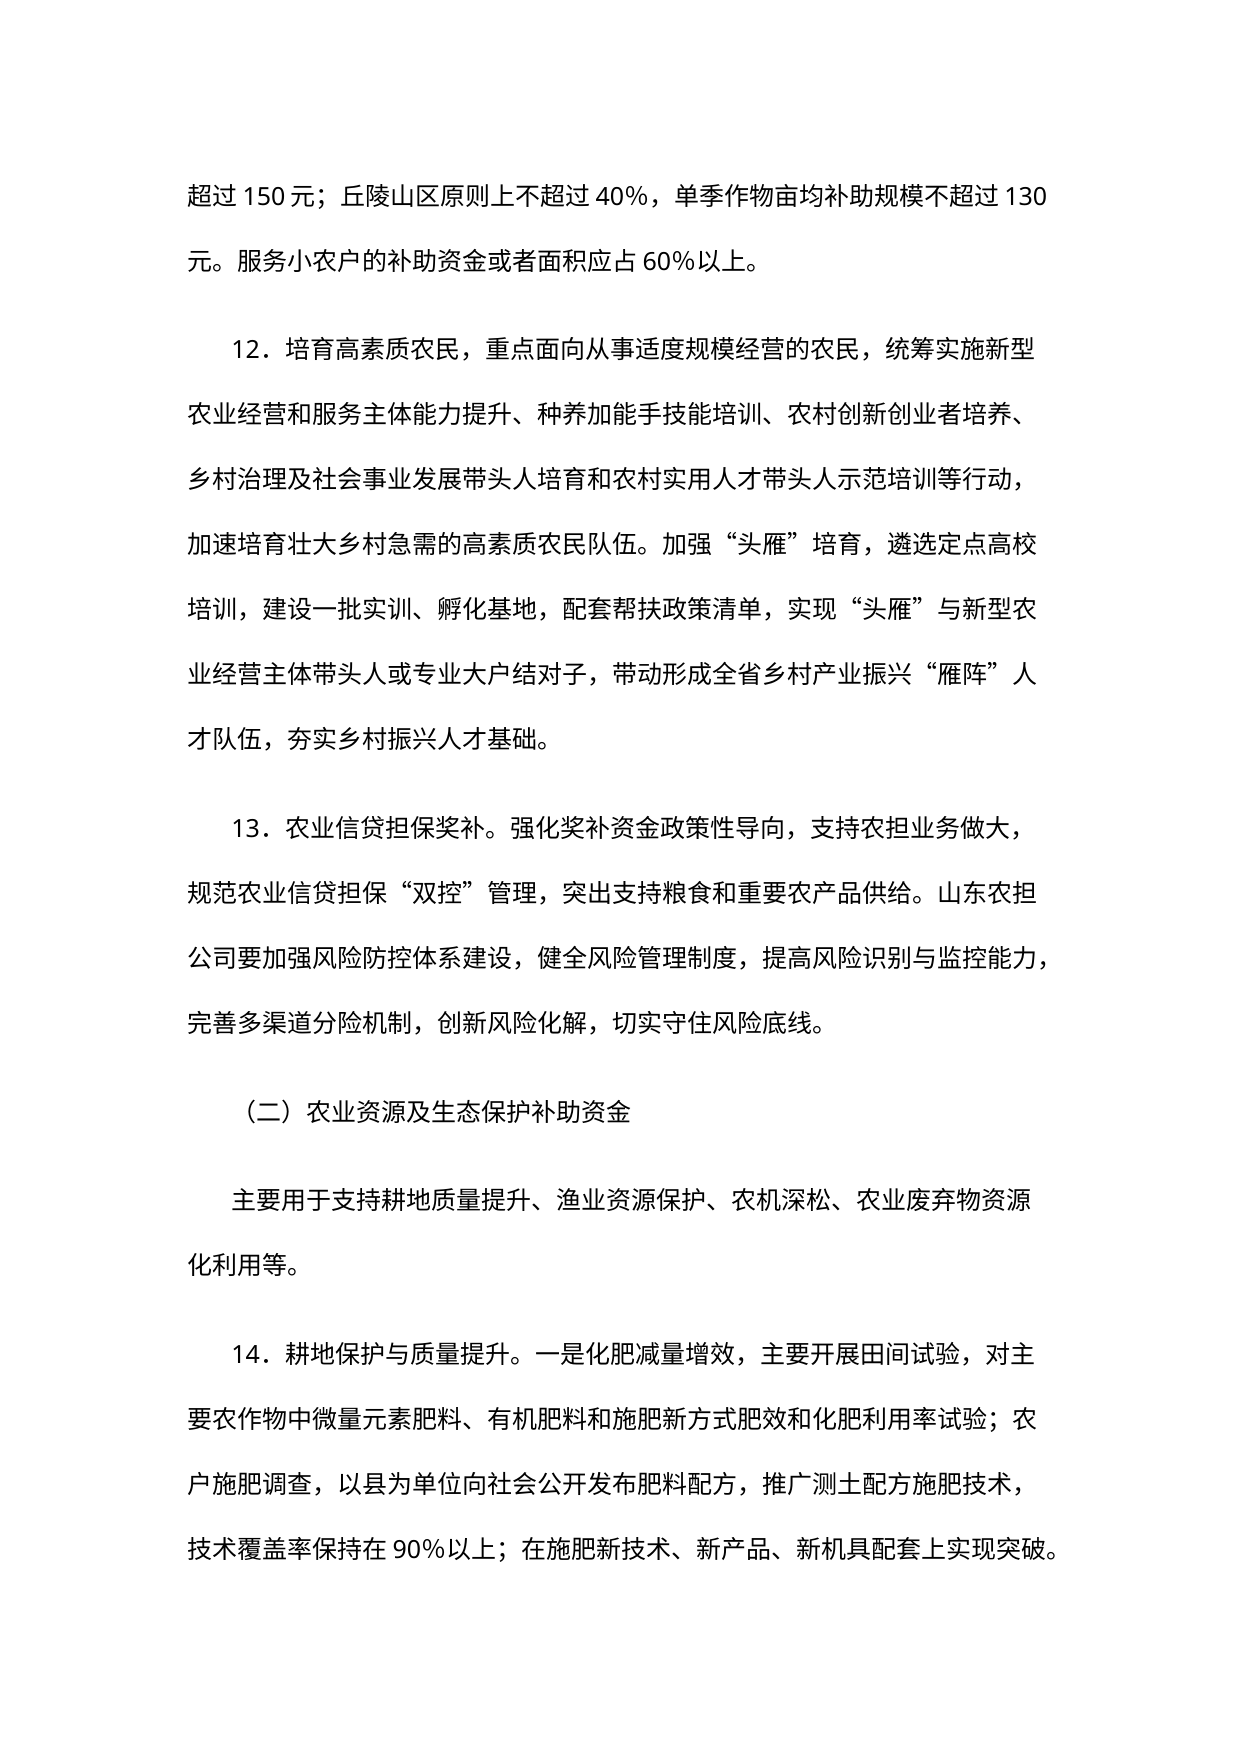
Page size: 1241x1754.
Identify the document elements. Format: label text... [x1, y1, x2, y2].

text （二）农业资源及生态保护补助资金 [187, 1078, 1053, 1143]
text 12．培育高素质农民，重点面向从事适度规模经营的农民，统筹实施新型农业经营和服务主体能力提升、种养加能手技能培训、农村创新创业者培养、乡村治理及社会事业发展带头人培育和农村实用人才带头人示范培训等行动，加速培育壮大乡村急需的高素质农民队伍。加强“头雁”培育，遴选定点高校培训，建设一批实训、孵化基地，配套帮扶政策清单，实现“头雁”与新型农业经营主体带头人或专业大户结对子，带动形成全省乡村产业振兴“雁阵”人才队伍，夯实乡村振兴人才基础。 [187, 316, 1053, 771]
text 主要用于支持耕地质量提升、渔业资源保护、农机深松、农业废弃物资源化利用等。 [187, 1166, 1053, 1296]
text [187, 1320, 1053, 1580]
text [187, 162, 1053, 292]
text 13．农业信贷担保奖补。强化奖补资金政策性导向，支持农担业务做大，规范农业信贷担保“双控”管理，突出支持粮食和重要农产品供给。山东农担公司要加强风险防控体系建设，健全风险管理制度，提高风险识别与监控能力，完善多渠道分险机制，创新风险化解，切实守住风险底线。 [187, 794, 1053, 1054]
